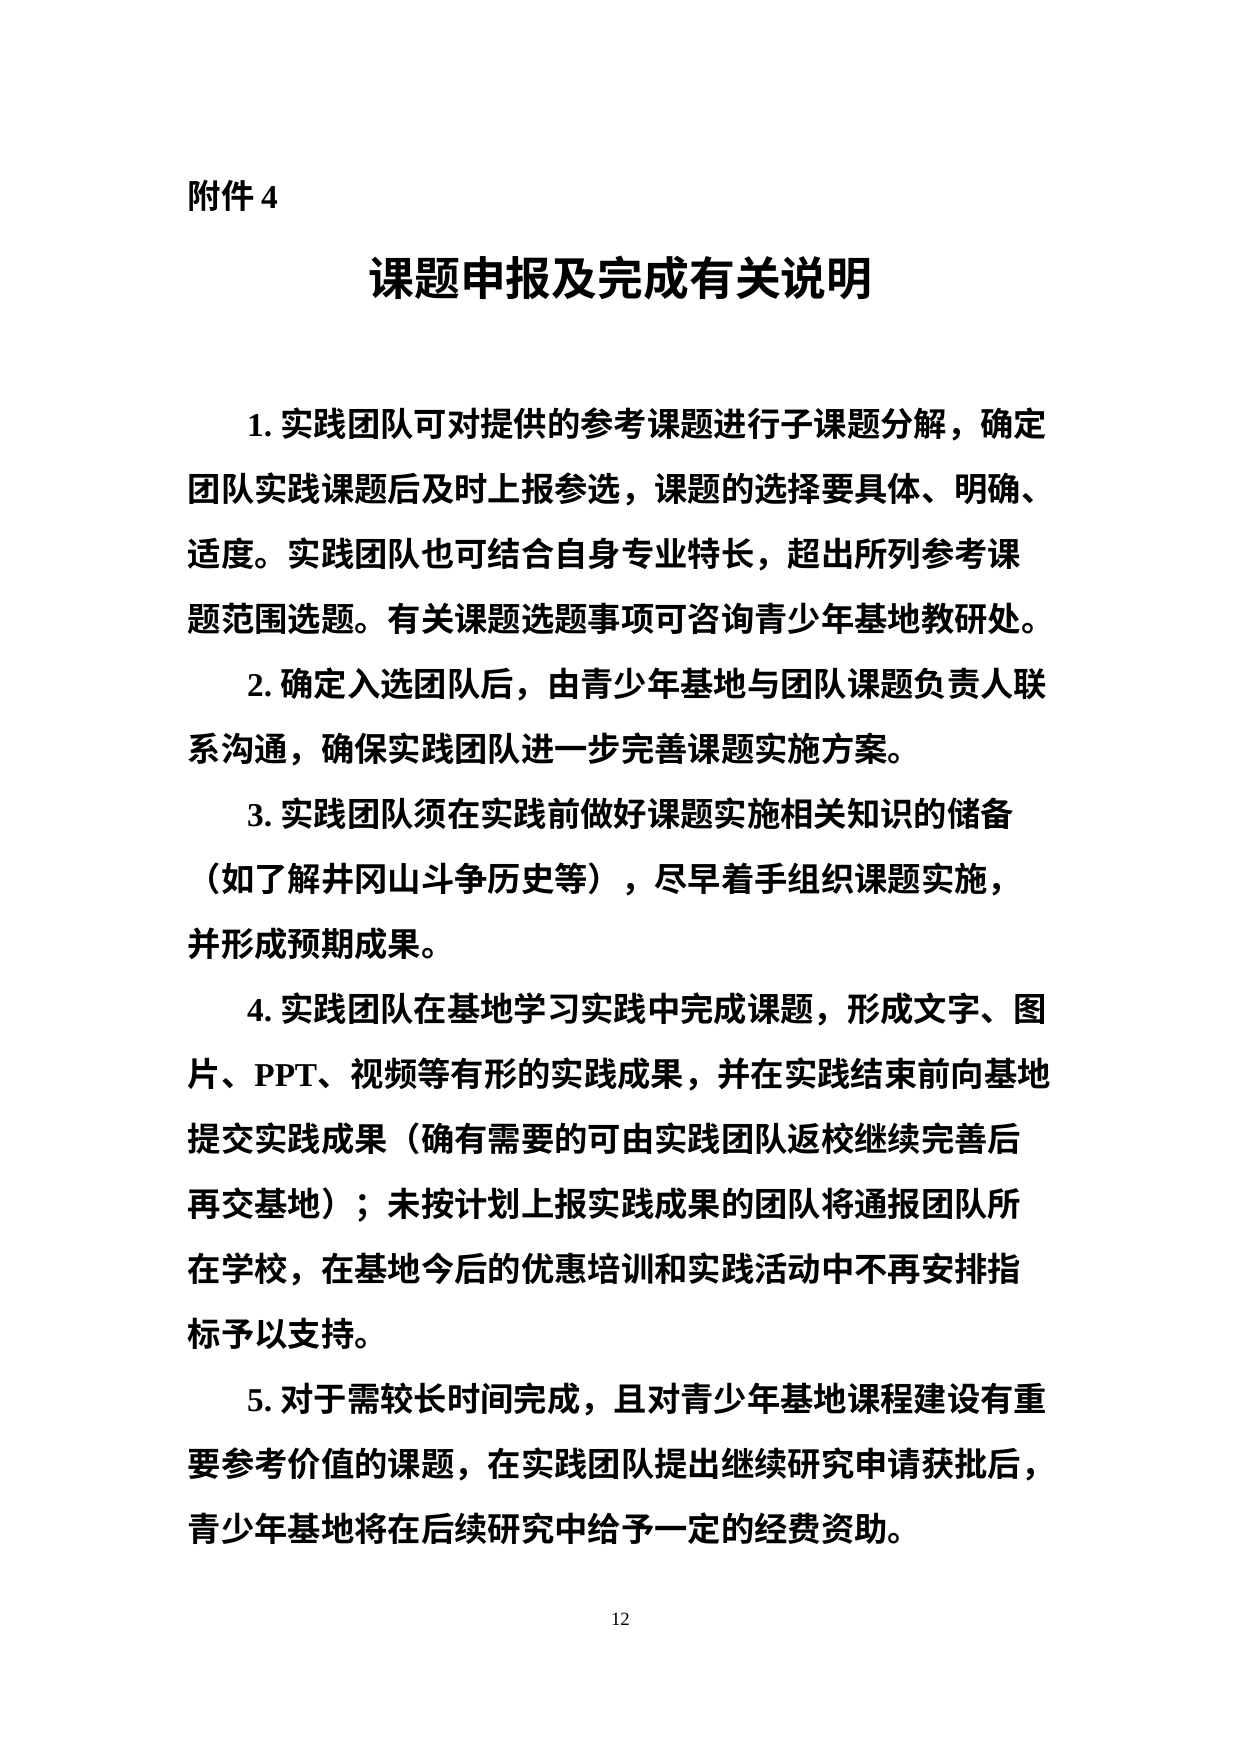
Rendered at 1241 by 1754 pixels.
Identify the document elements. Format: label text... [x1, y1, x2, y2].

text 4. 实践团队在基地学习实践中完成课题，形成文字、图片、PPT、视频等有形的实践成果，并在实践结束前向基地提交实践成果（确有需要的可由实践团队返校继续完善后再交基地）；未按计划上报实践成果的团队将通报团队所在学校，在基地今后的优惠培训和实践活动中不再安排指标予以支持。 [187, 974, 1053, 1364]
text 附件4 [187, 162, 1053, 227]
text 2. 确定入选团队后，由青少年基地与团队课题负责人联系沟通，确保实践团队进一步完善课题实施方案。 [187, 649, 1053, 779]
text 5. 对于需较长时间完成，且对青少年基地课程建设有重要参考价值的课题，在实践团队提出继续研究申请获批后，青少年基地将在后续研究中给予一定的经费资助。 [187, 1364, 1053, 1559]
text 课题申报及完成有关说明 [187, 227, 1053, 324]
text 3. 实践团队须在实践前做好课题实施相关知识的储备（如了解井冈山斗争历史等），尽早着手组织课题实施，并形成预期成果。 [187, 779, 1053, 974]
text 1. 实践团队可对提供的参考课题进行子课题分解，确定团队实践课题后及时上报参选，课题的选择要具体、明确、适度。实践团队也可结合自身专业特长，超出所列参考课题范围选题。有关课题选题事项可咨询青少年基地教研处。 [187, 389, 1053, 649]
